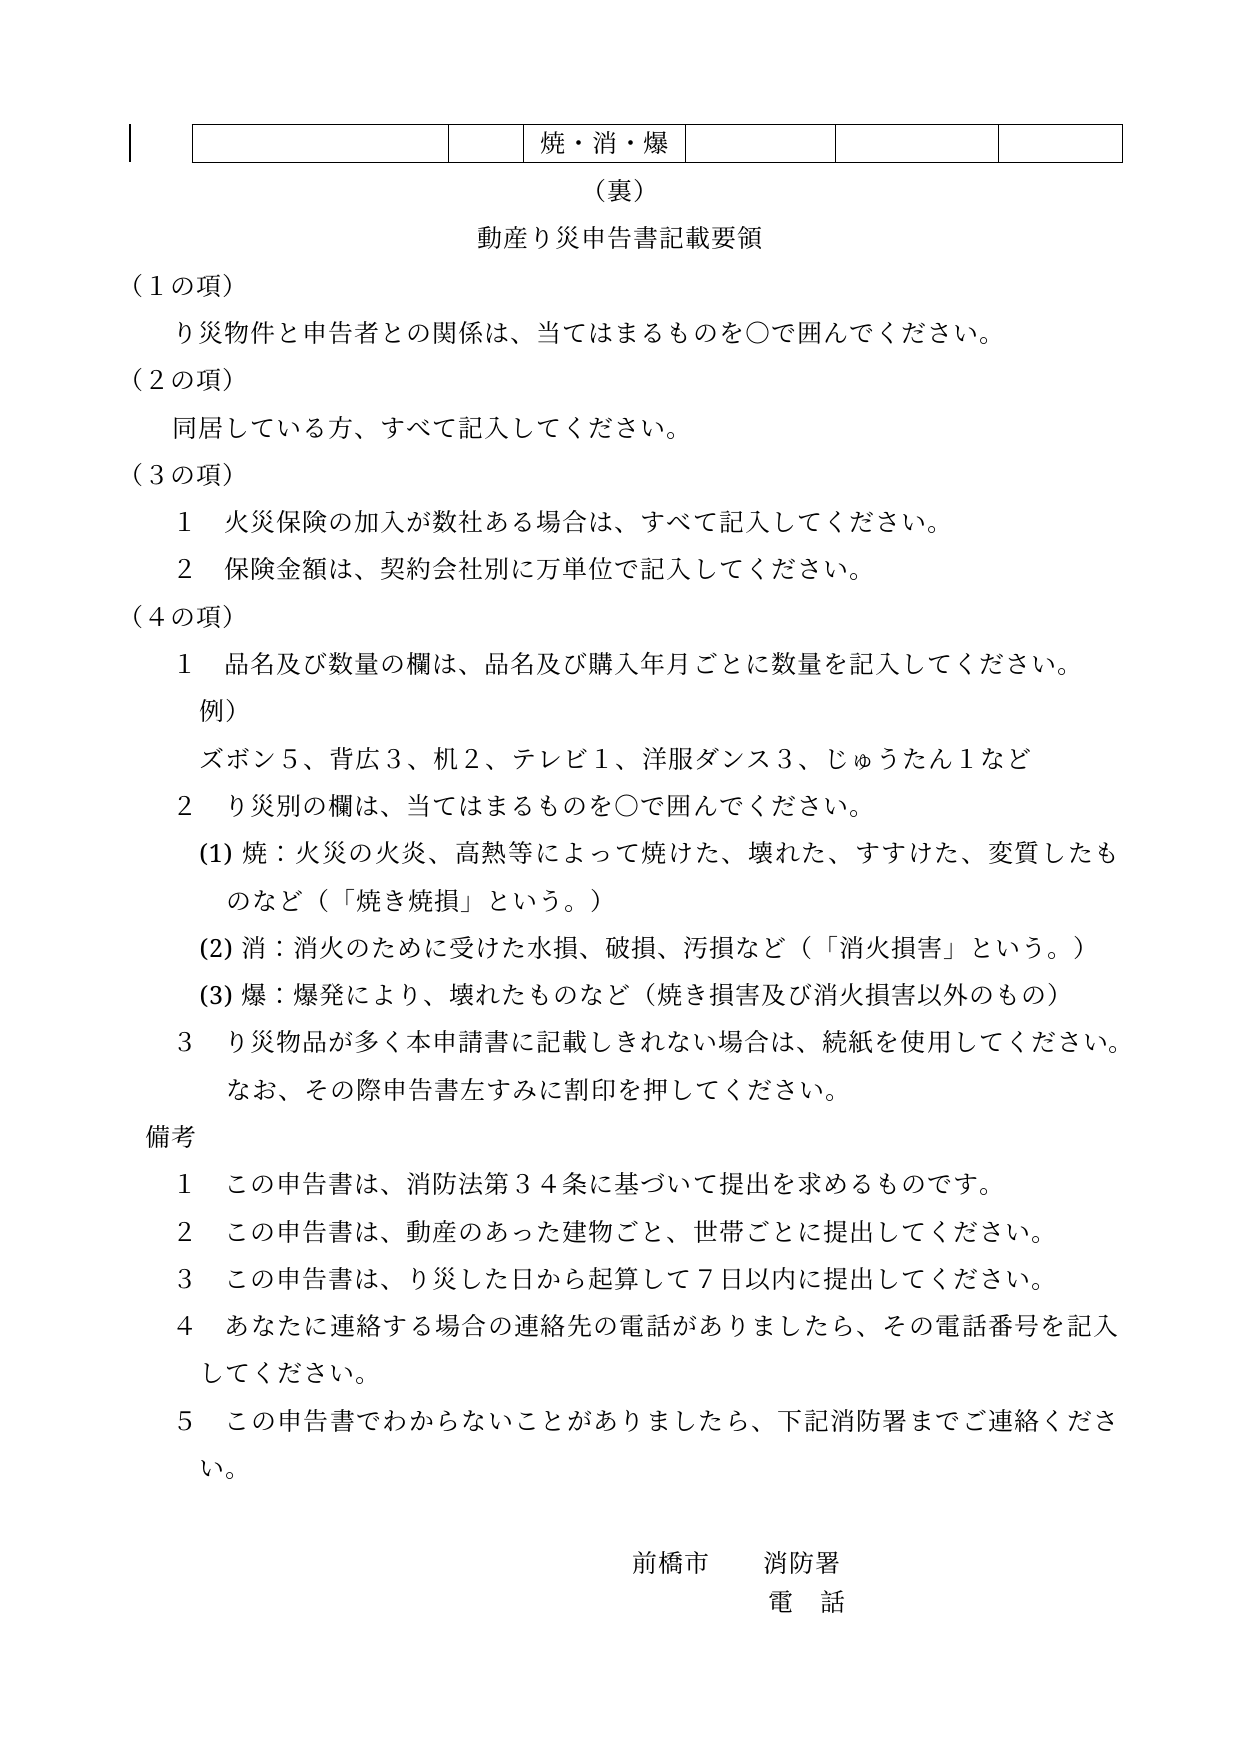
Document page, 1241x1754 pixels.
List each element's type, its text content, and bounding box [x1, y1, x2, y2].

text （１の項） [118, 257, 1122, 304]
text り災物件と申告者との関係は、当てはまるものを○で囲んでください。 [118, 304, 1122, 352]
text 備考 [118, 1108, 1122, 1156]
text 前橋市 消防署 [118, 1534, 1122, 1581]
text 動産り災申告書記載要領 [118, 210, 1122, 257]
text １ 火災保険の加入が数社ある場合は、すべて記入してください。 [118, 494, 1122, 541]
text ２ り災別の欄は、当てはまるものを○で囲んでください。 [118, 777, 1122, 825]
table_cell [449, 125, 523, 162]
table_cell [686, 125, 835, 162]
text １ この申告書は、消防法第３４条に基づいて提出を求めるものです。 [118, 1156, 1122, 1203]
text （４の項） [118, 588, 1122, 636]
text 同居している方、すべて記入してください。 [118, 399, 1122, 446]
text 電 話 [118, 1581, 1122, 1619]
text ２ 保険金額は、契約会社別に万単位で記入してください。 [118, 541, 1122, 588]
text (2) 消：消火のために受けた水損、破損、汚損など（「消火損害」という。） [118, 919, 1122, 967]
text (1) 焼：火災の火炎、高熱等によって焼けた、壊れた、すすけた、変質したものなど（「焼き焼損」という。） [199, 825, 1122, 919]
text 例） [118, 683, 1122, 730]
text ３ り災物品が多く本申請書に記載しきれない場合は、続紙を使用してください。 [172, 1014, 1122, 1061]
text ２ この申告書は、動産のあった建物ごと、世帯ごとに提出してください。 [118, 1203, 1122, 1250]
text （２の項） [118, 352, 1122, 399]
text （３の項） [118, 446, 1122, 494]
table_cell 焼・消・爆 [524, 125, 685, 162]
text ズボン５、背広３、机２、テレビ１、洋服ダンス３、じゅうたん１など [118, 730, 1122, 777]
text ４ あなたに連絡する場合の連絡先の電話がありましたら、その電話番号を記入してください。 [172, 1298, 1122, 1392]
table_cell [193, 125, 448, 162]
text ３ この申告書は、り災した日から起算して７日以内に提出してください。 [118, 1250, 1122, 1298]
table_cell [999, 125, 1122, 162]
text なお、その際申告書左すみに割印を押してください。 [118, 1061, 1122, 1108]
table_cell [836, 125, 998, 162]
text ５ この申告書でわからないことがありましたら、下記消防署までご連絡ください。 [172, 1392, 1122, 1487]
text （裏） [118, 163, 1122, 210]
text (3) 爆：爆発により、壊れたものなど（焼き損害及び消火損害以外のもの） [118, 967, 1122, 1014]
text １ 品名及び数量の欄は、品名及び購入年月ごとに数量を記入してください。 [118, 636, 1122, 683]
